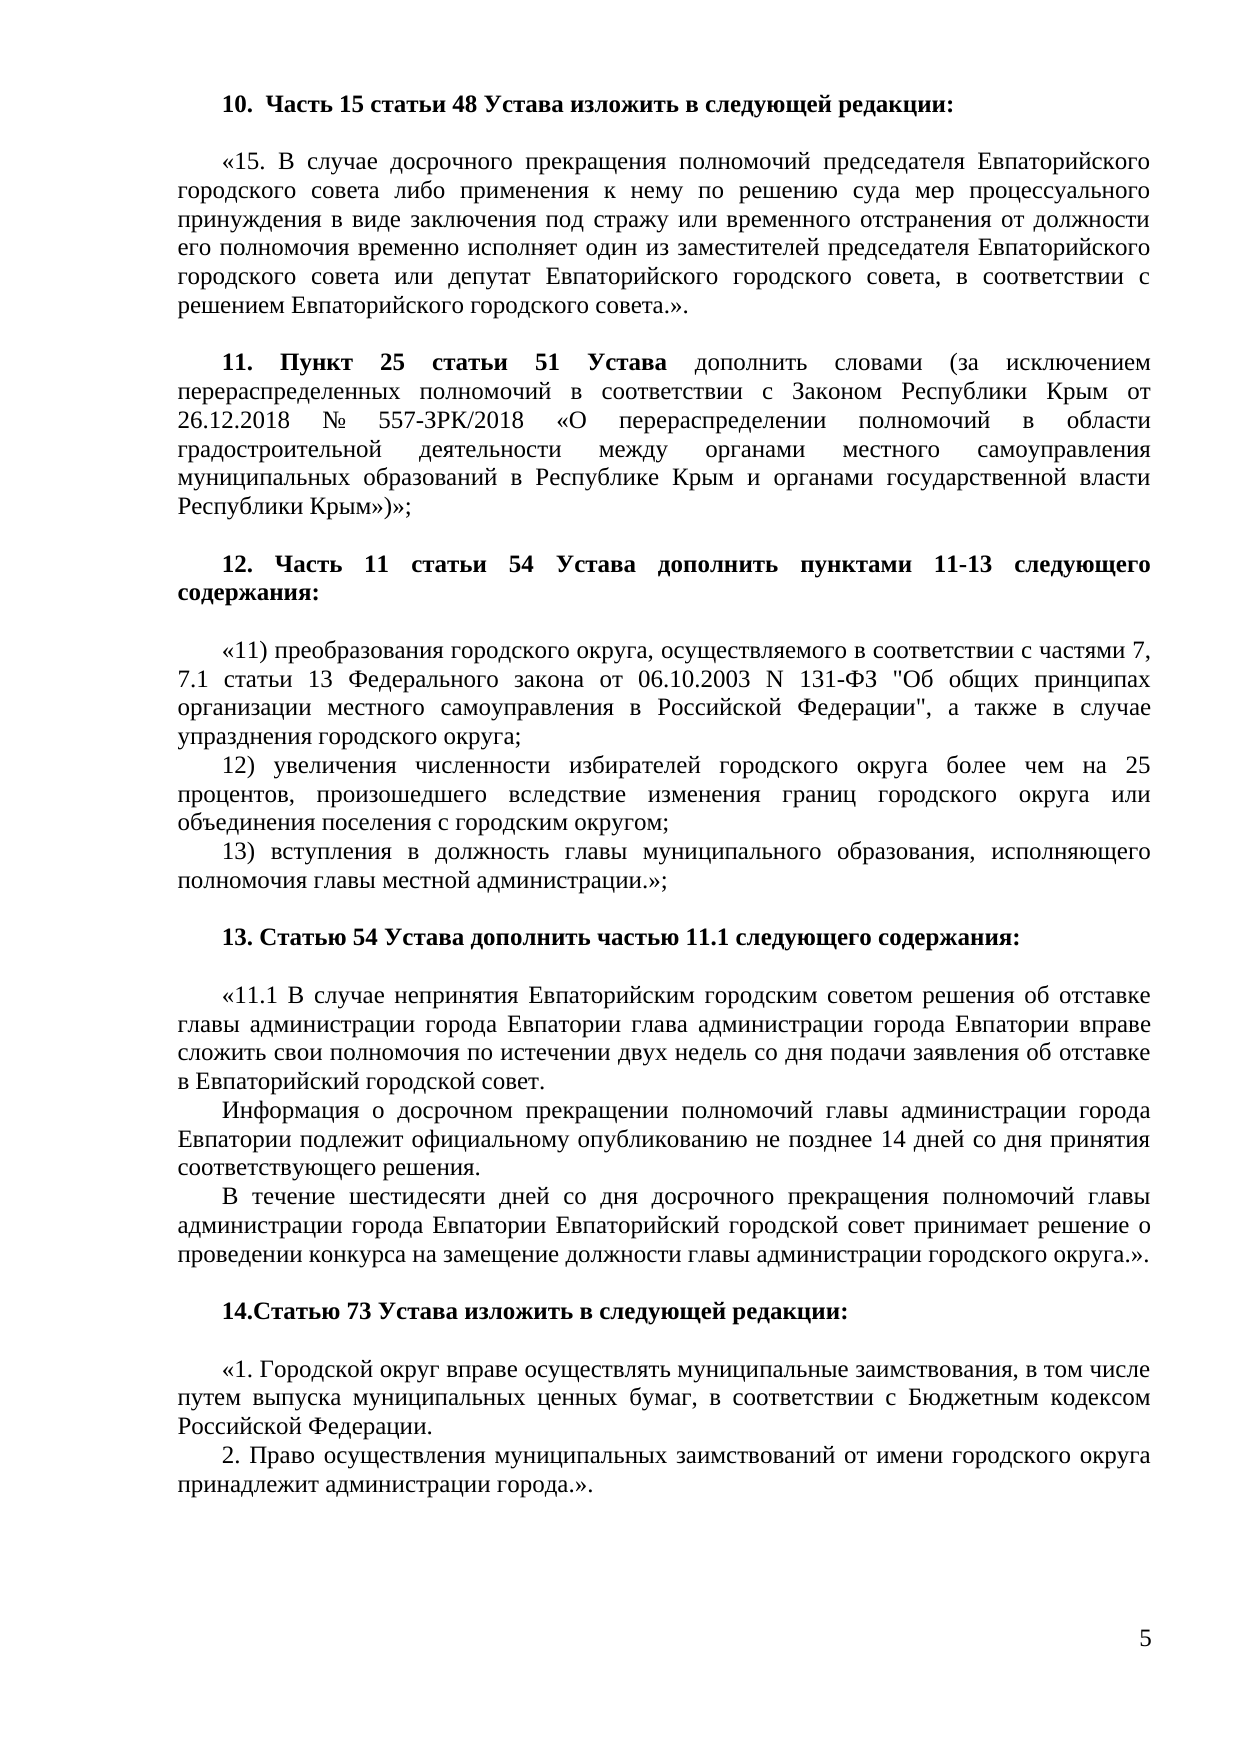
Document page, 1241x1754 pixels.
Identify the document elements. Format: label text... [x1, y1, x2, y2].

text «1. Городской округ вправе осуществлять муниципальные заимствования, в том числе путем выпуска муниципальных ценных бумаг, в соответствии с Бюджетным кодексом Российской Федерации. [177, 1354, 1152, 1440]
text 14.Статью 73 Устава изложить в следующей редакции: [177, 1296, 1152, 1325]
text В течение шестидесяти дней со дня досрочного прекращения полномочий главы администрации города Евпатории Евпаторийский городской совет принимает решение о проведении конкурса на замещение должности главы администрации городского округа.». [177, 1181, 1152, 1267]
list «15. В случае досрочного прекращения полномочий председателя Евпаторийского городского совета либо применения к нему по решению суда мер процессуального принуждения в виде заключения под стражу или временного отстранения от должности его полномочия временно исполняет один из заместителей председателя Евпаторийского городского совета или депутат Евпаторийского городского совета, в соответствии с решением Евпаторийского городского совета.». [177, 146, 1151, 319]
text 11. Пункт 25 статьи 51 Устава дополнить словами (за исключением перераспределенных полномочий в соответствии с Законом Республики Крым от 26.12.2018 № 557-ЗРК/2018 «О перераспределении полномочий в области градостроительной деятельности между органами местного самоуправления муниципальных образований в Республике Крым и органами государственной власти Республики Крым»)»; [177, 347, 1152, 520]
text 13. Статью 54 Устава дополнить частью 11.1 следующего содержания: [177, 922, 1152, 951]
text 12) увеличения численности избирателей городского округа более чем на 25 процентов, произошедшего вследствие изменения границ городского округа или объединения поселения с городским округом; [177, 750, 1152, 836]
text 13) вступления в должность главы муниципального образования, исполняющего полномочия главы местной администрации.»; [177, 836, 1152, 894]
text «11) преобразования городского округа, осуществляемого в соответствии с частями 7, 7.1 статьи 13 Федерального закона от 06.10.2003 N 131-ФЗ "Об общих принципах организации местного самоуправления в Российской Федерации", а также в случае упразднения городского округа; [177, 635, 1152, 750]
text «11.1 В случае непринятия Евпаторийским городским советом решения об отставке главы администрации города Евпатории глава администрации города Евпатории вправе сложить свои полномочия по истечении двух недель со дня подачи заявления об отставке в Евпаторийский городской совет. [177, 980, 1152, 1095]
text 12. Часть 11 статьи 54 Устава дополнить пунктами 11-13 следующего содержания: [177, 549, 1152, 606]
text 10. Часть 15 статьи 48 Устава изложить в следующей редакции: [177, 89, 1152, 117]
text Информация о досрочном прекращении полномочий главы администрации города Евпатории подлежит официальному опубликованию не позднее 14 дней со дня принятия соответствующего решения. [177, 1095, 1152, 1181]
text 2. Право осуществления муниципальных заимствований от имени городского округа принадлежит администрации города.». [177, 1440, 1152, 1497]
